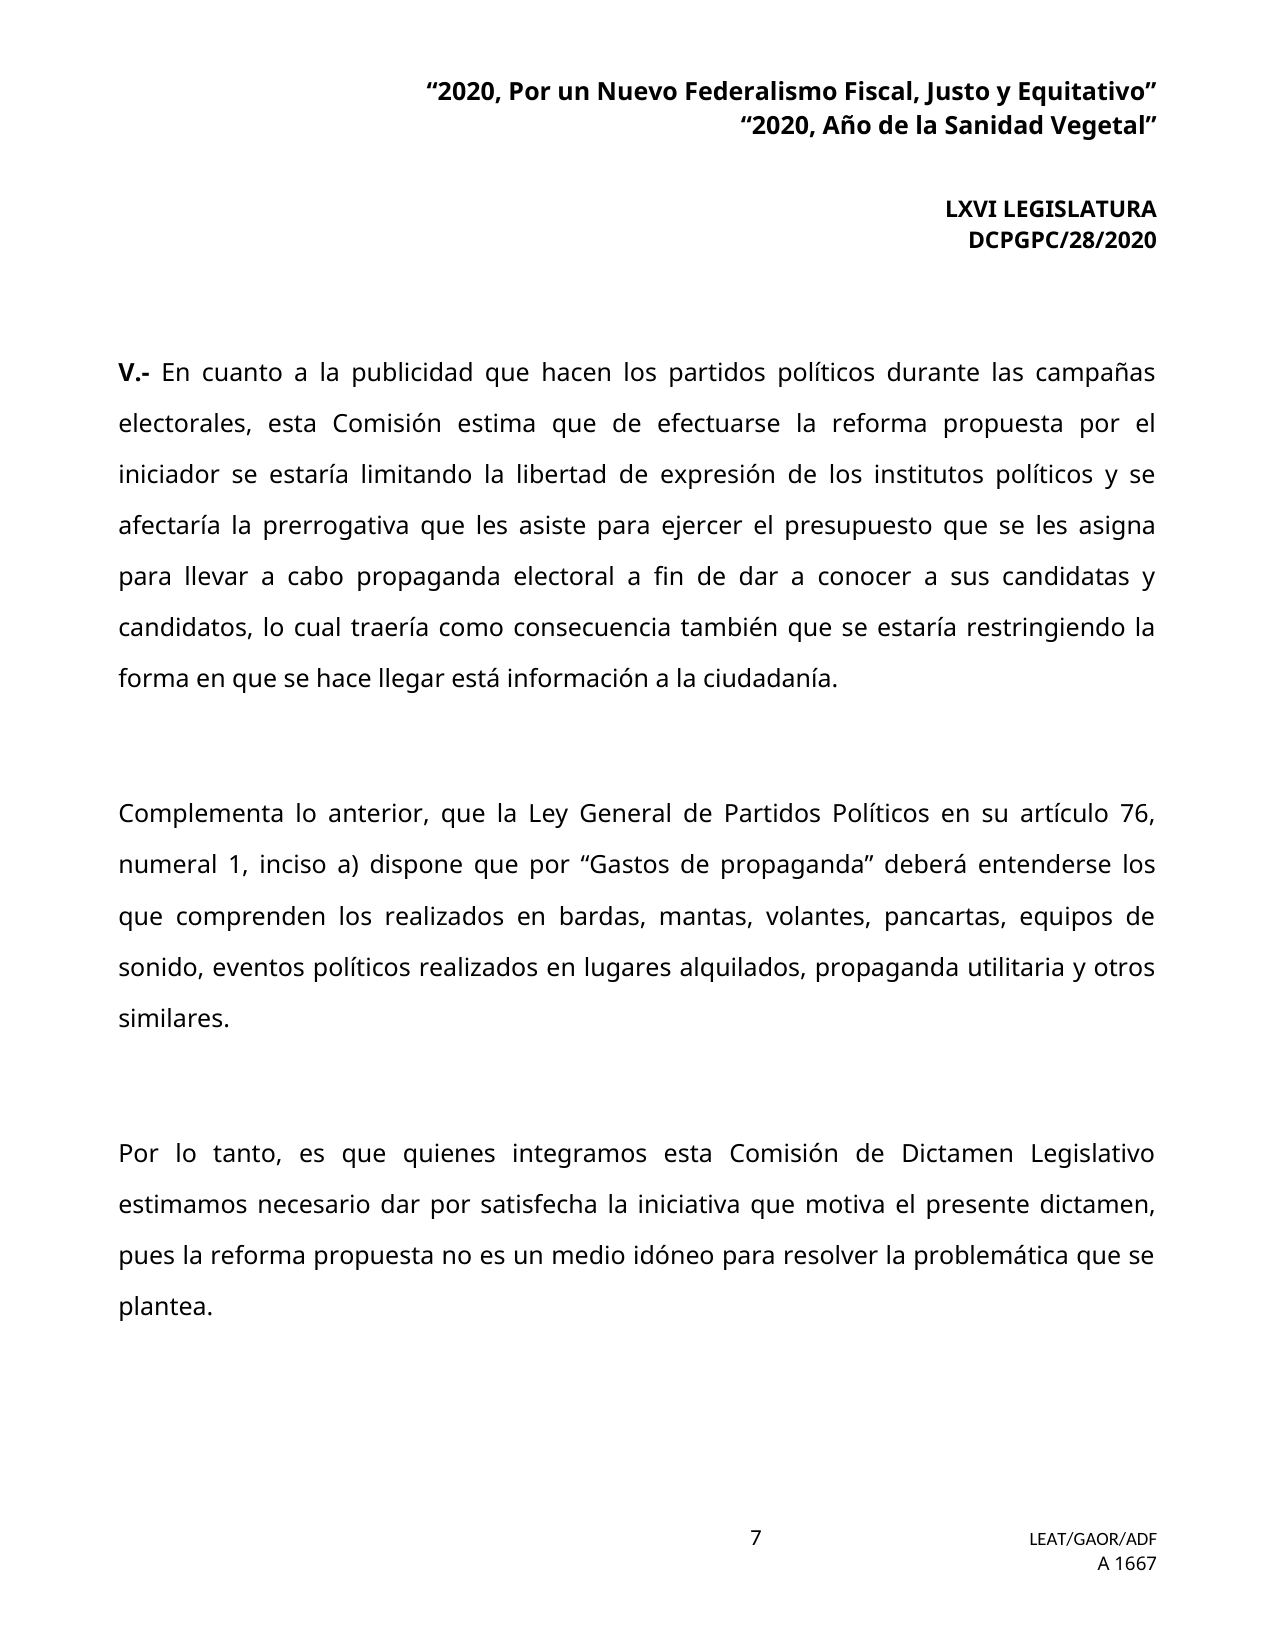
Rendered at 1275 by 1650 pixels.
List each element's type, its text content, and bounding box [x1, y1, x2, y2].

text Por lo tanto, es que quienes integramos esta Comisión de Dictamen Legislativo estimamos necesario dar por satisfecha la iniciativa que motiva el presente dictamen, pues la reforma propuesta no es un medio idóneo para resolver la problemática que se plantea. [118, 1136, 1157, 1323]
text V.- En cuanto a la publicidad que hacen los partidos políticos durante las campañas electorales, esta Comisión estima que de efectuarse la reforma propuesta por el iniciador se estaría limitando la libertad de expresión de los institutos políticos y se afectaría la prerrogativa que les asiste para ejercer el presupuesto que se les asigna para llevar a cabo propaganda electoral a fin de dar a conocer a sus candidatas y candidatos, lo cual traería como consecuencia también que se estaría restringiendo la forma en que se hace llegar está información a la ciudadanía. [118, 354, 1157, 695]
text Complementa lo anterior, que la Ley General de Partidos Políticos en su artículo 76, numeral 1, inciso a) dispone que por “Gastos de propaganda” deberá entenderse los que comprenden los realizados en bardas, mantas, volantes, pancartas, equipos de sonido, eventos políticos realizados en lugares alquilados, propaganda utilitaria y otros similares. [118, 796, 1157, 1034]
